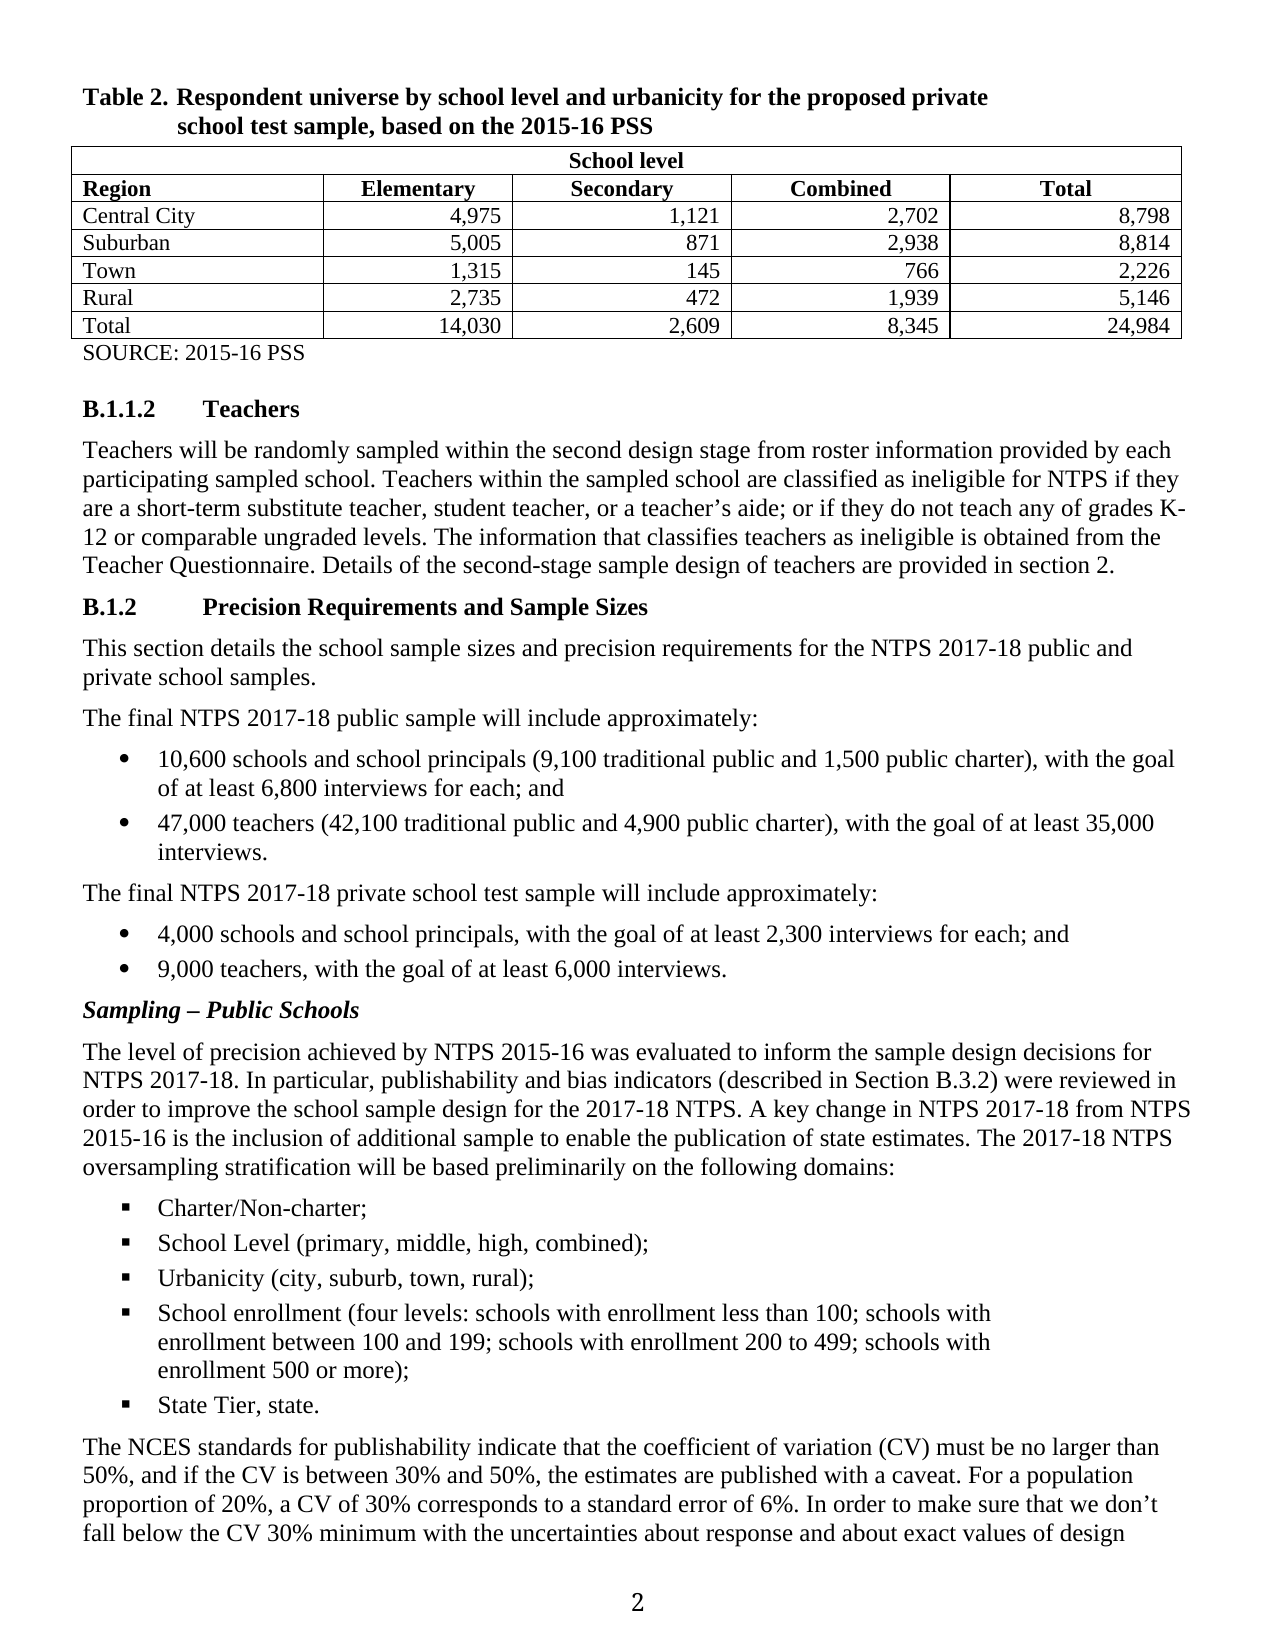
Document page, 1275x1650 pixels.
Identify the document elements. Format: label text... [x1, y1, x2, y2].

table_cell 1,939 [732, 284, 949, 311]
table_cell Elementary [324, 175, 512, 201]
list 47,000 teachers (42,100 traditional public and 4,900 public charter), with the goal of at least 35,000 interviews. [120, 808, 1192, 865]
list State Tier, state. [120, 1390, 1005, 1419]
table_header School level [72, 147, 1181, 174]
table_cell 2,226 [951, 257, 1181, 283]
table_cell 2,735 [324, 284, 512, 311]
table_cell 8,345 [732, 312, 949, 338]
table_cell 8,798 [951, 202, 1181, 228]
text The final NTPS 2017-18 private school test sample will include approximately: [82, 878, 1192, 907]
table_cell 24,984 [951, 312, 1181, 338]
table_cell 4,975 [324, 202, 512, 228]
text SOURCE: 2015-16 PSS [82, 339, 1192, 365]
list School Level (primary, middle, high, combined); [120, 1228, 1005, 1257]
table_cell Rural [72, 284, 323, 311]
text The level of precision achieved by NTPS 2015-16 was evaluated to inform the sample design decisions for NTPS 2017-18. In particular, publishability and bias indicators (described in Section B.3.2) were reviewed in order to improve the school sample design for the 2017-18 NTPS. A key change in NTPS 2017-18 from NTPS 2015-16 is the inclusion of additional sample to enable the publication of state estimates. The 2017-18 NTPS oversampling stratification will be based preliminarily on the following domains: [82, 1037, 1192, 1180]
table_cell 1,121 [513, 202, 731, 228]
table_cell Combined [732, 175, 949, 201]
text Sampling – Public Schools [82, 995, 1192, 1024]
table_cell Secondary [513, 175, 731, 201]
table_cell Region [72, 175, 323, 201]
table_cell 14,030 [324, 312, 512, 338]
subtitle B.1.2 Precision Requirements and Sample Sizes [82, 592, 1192, 620]
table_cell 145 [513, 257, 731, 283]
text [82, 1432, 1192, 1547]
table_cell 5,146 [951, 284, 1181, 311]
text This section details the school sample sizes and precision requirements for the NTPS 2017-18 public and private school samples. [82, 633, 1192, 690]
table_cell 8,814 [951, 230, 1181, 256]
list Charter/Non-charter; [120, 1193, 1005, 1222]
list Urbanicity (city, suburb, town, rural); [120, 1263, 1005, 1292]
table_cell 5,005 [324, 230, 512, 256]
table_cell 472 [513, 284, 731, 311]
table_cell 2,702 [732, 202, 949, 228]
subtitle B.1.1.2 Teachers [82, 394, 1192, 423]
text The final NTPS 2017-18 public sample will include approximately: [82, 703, 1192, 732]
list 9,000 teachers, with the goal of at least 6,000 interviews. [120, 954, 1192, 983]
table_cell 766 [732, 257, 949, 283]
table_cell Town [72, 257, 323, 283]
list 10,600 schools and school principals (9,100 traditional public and 1,500 public charter), with the goal of at least 6,800 interviews for each; and [120, 744, 1192, 802]
text Teachers will be randomly sampled within the second design stage from roster information provided by each participating sampled school. Teachers within the sampled school are classified as ineligible for NTPS if they are a short-term substitute teacher, student teacher, or a teacher’s aide; or if they do not teach any of grades K-12 or comparable ungraded levels. The information that classifies teachers as ineligible is obtained from the Teacher Questionnaire. Details of the second-stage sample design of teachers are provided in section 2. [82, 435, 1192, 579]
table_cell Central City [72, 202, 323, 228]
table_cell 2,938 [732, 230, 949, 256]
table_cell 2,609 [513, 312, 731, 338]
table_cell 1,315 [324, 257, 512, 283]
text Table 2. Respondent universe by school level and urbanicity for the proposed private school test sample, based on the 2015-16 PSS [82, 82, 1005, 140]
list School enrollment (four levels: schools with enrollment less than 100; schools with enrollment between 100 and 199; schools with enrollment 200 to 499; schools with enrollment 500 or more); [120, 1298, 1005, 1384]
table_cell Total [72, 312, 323, 338]
list 4,000 schools and school principals, with the goal of at least 2,300 interviews for each; and [120, 919, 1192, 948]
table_cell Total [951, 175, 1181, 201]
table_cell 871 [513, 230, 731, 256]
table_cell Suburban [72, 230, 323, 256]
